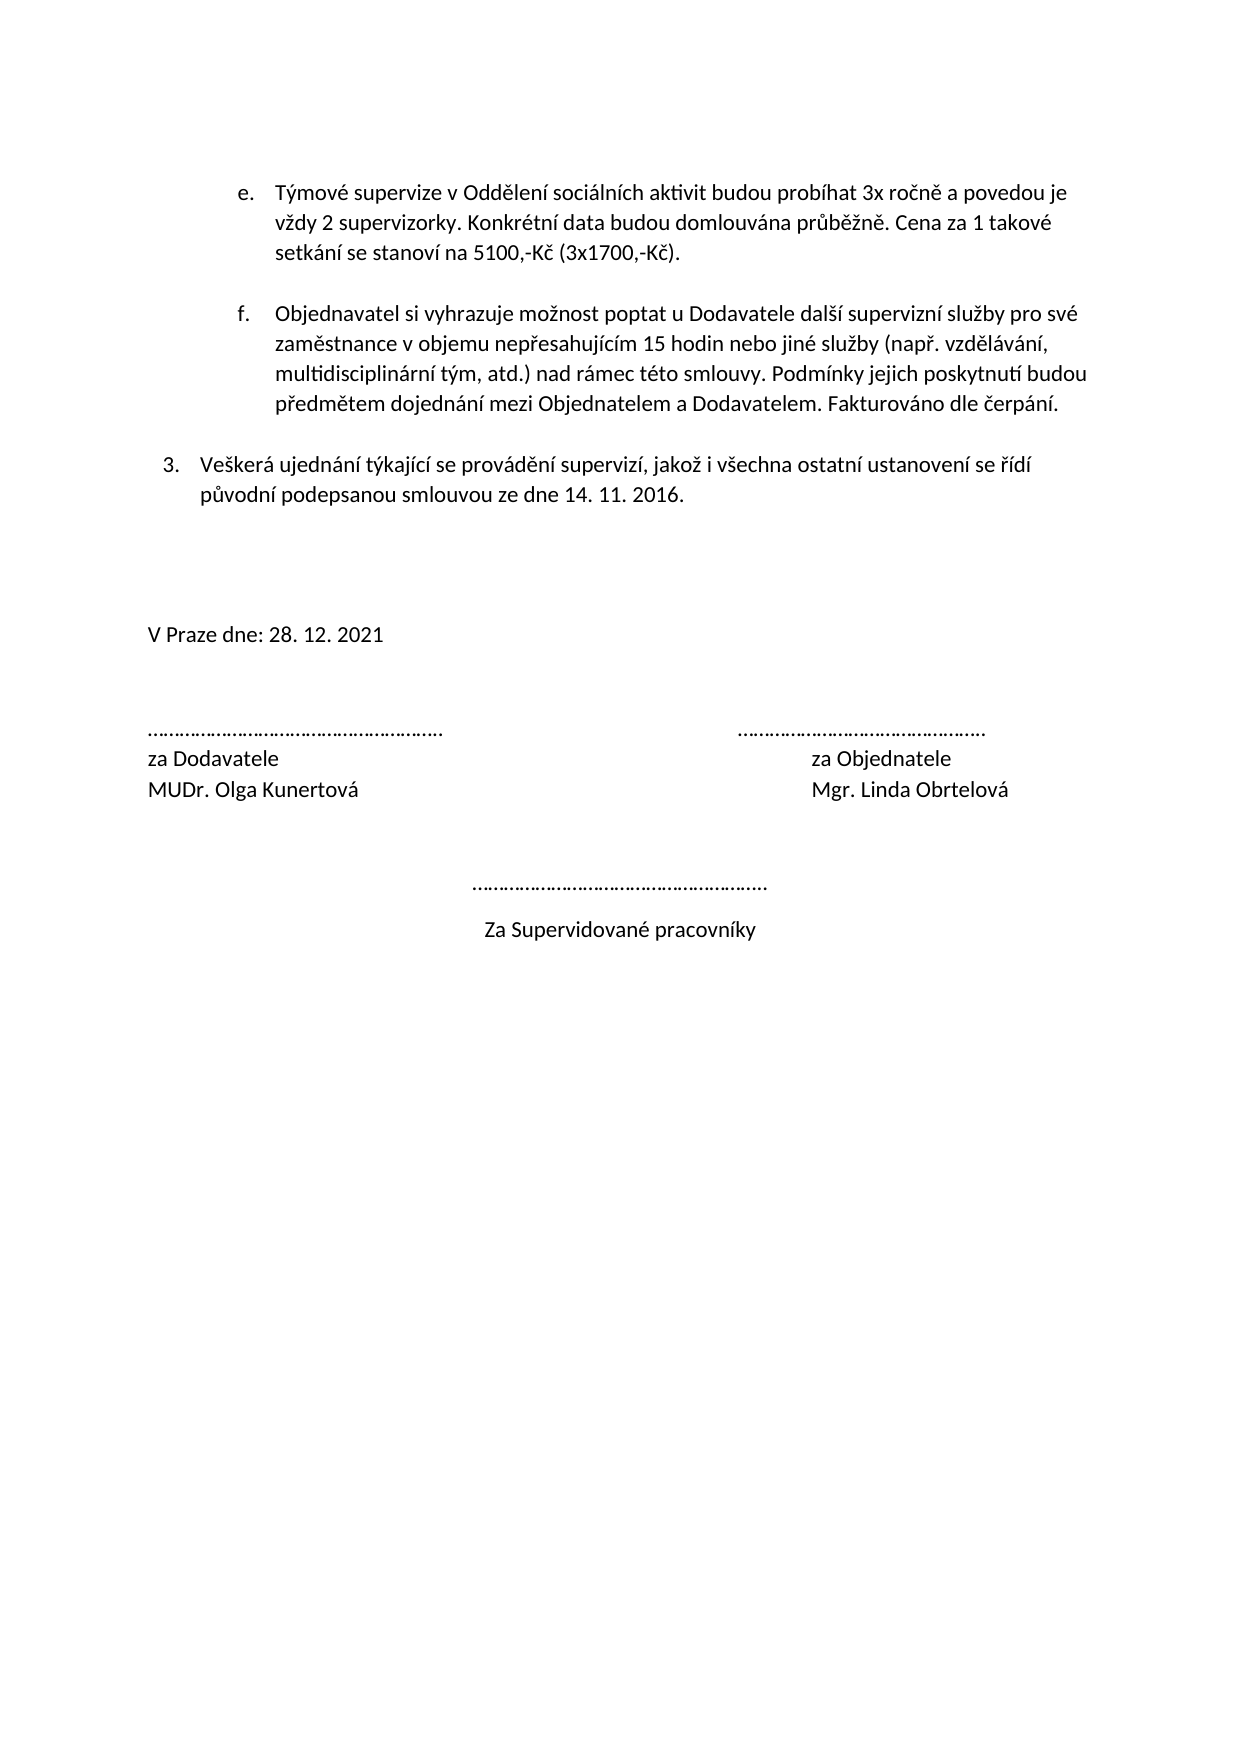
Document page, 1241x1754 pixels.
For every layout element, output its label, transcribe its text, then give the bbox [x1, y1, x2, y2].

text ……………………………………………….. ……………………………………….. za Dodavatele za Objednatele MUDr. Olga Kunertová Mgr. Linda Obrtelová [148, 714, 1093, 803]
text V Praze dne: 28. 12. 2021 [148, 621, 1093, 648]
text Za Supervidované pracovníky [148, 915, 1093, 943]
list Veškerá ujednání týkající se provádění supervizí, jakož i všechna ostatní ustanovení se řídí původní podepsanou smlouvou ze dne 14. 11. 2016. [162, 450, 1093, 508]
list Objednavatel si vyhrazuje možnost poptat u Dodavatele další supervizní služby pro své zaměstnance v objemu nepřesahujícím 15 hodin nebo jiné služby (např. vzdělávání, multidisciplinární tým, atd.) nad rámec této smlouvy. Podmínky jejich poskytnutí budou předmětem dojednání mezi Objednatelem a Dodavatelem. Fakturováno dle čerpání. [237, 299, 1093, 417]
list Týmové supervize v Oddělení sociálních aktivit budou probíhat 3x ročně a povedou je vždy 2 supervizorky. Konkrétní data budou domlouvána průběžně. Cena za 1 takové setkání se stanoví na 5100,-Kč (3x1700,-Kč). [237, 178, 1093, 266]
text ……………………………………………….. [148, 868, 1093, 896]
